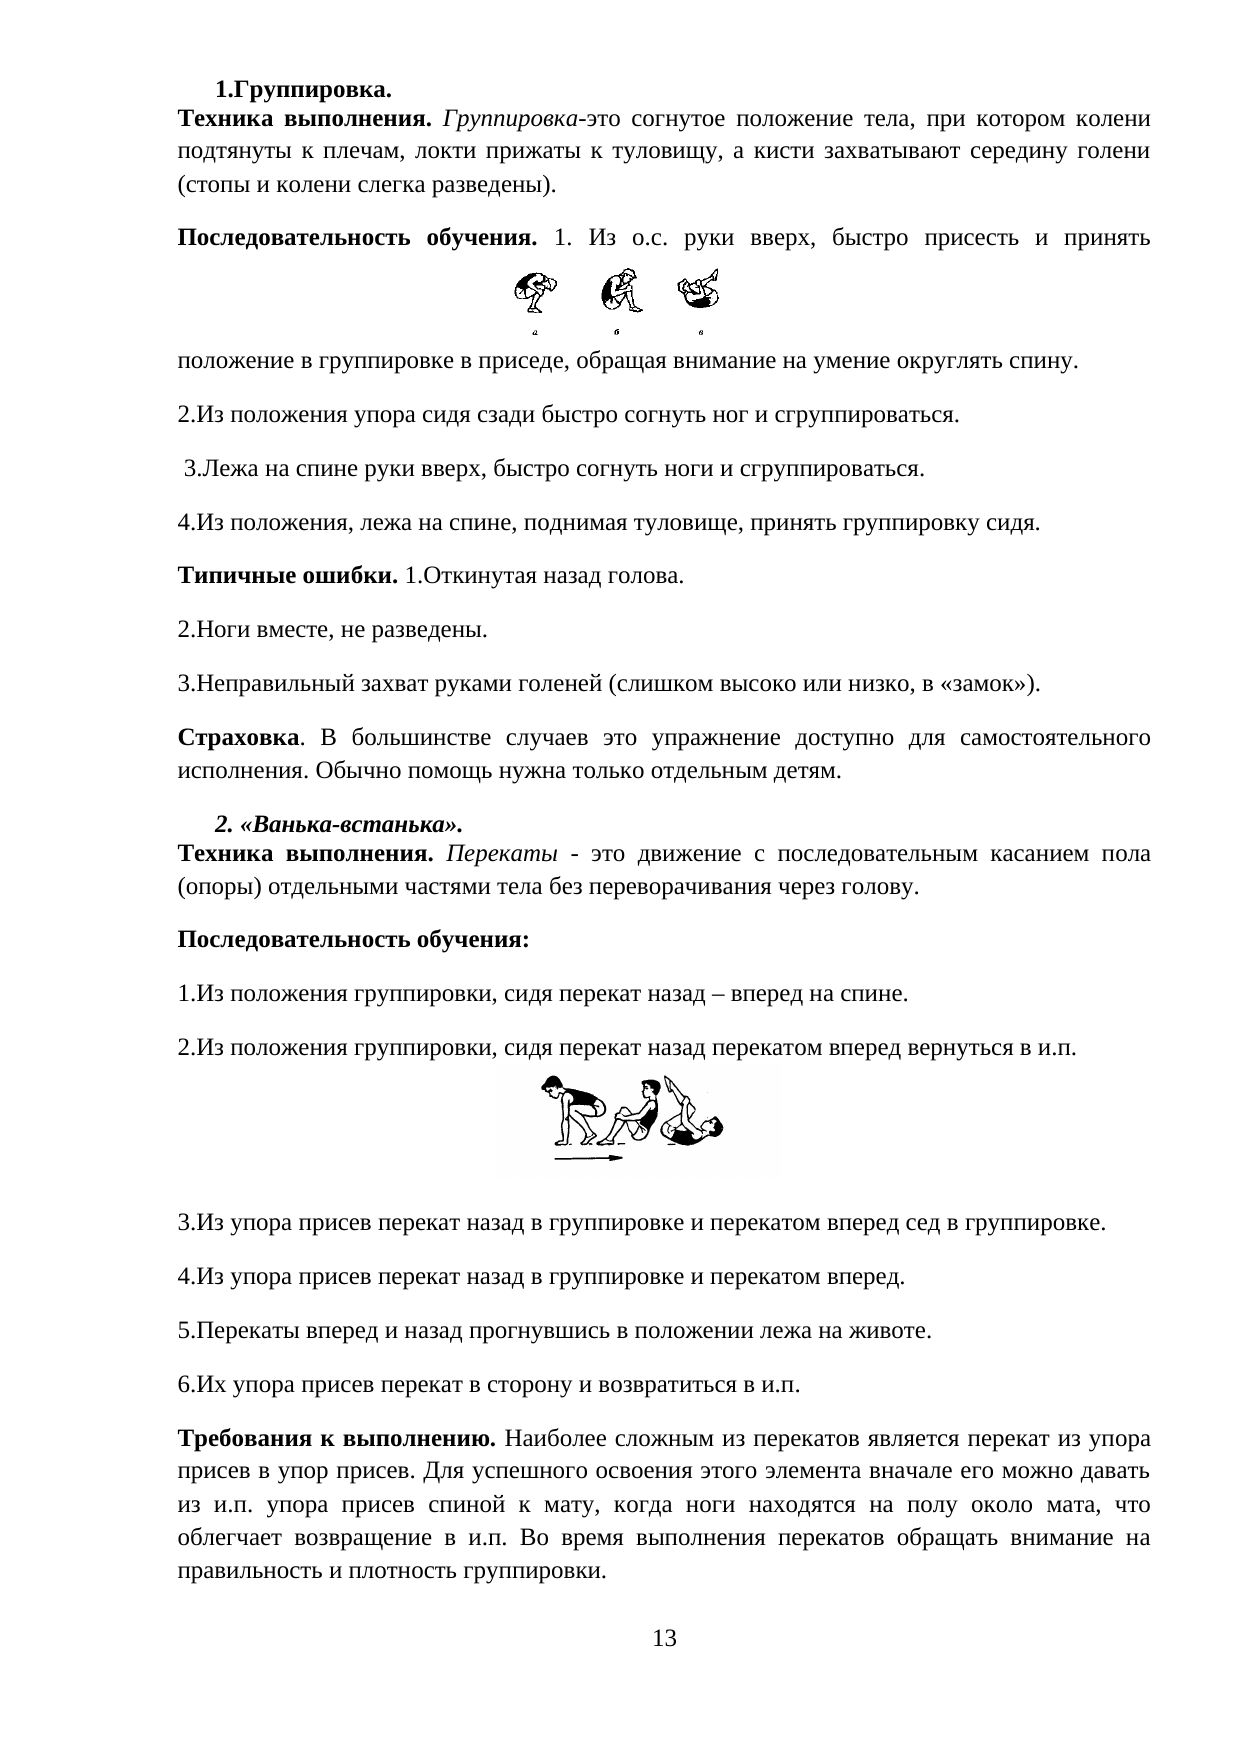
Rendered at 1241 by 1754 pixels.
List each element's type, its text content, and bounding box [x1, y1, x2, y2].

text 1.Группировка. [215, 74, 1152, 103]
text Техника выполнения. Перекаты - это движение с последовательным касанием пола (опоры) отдельными частями тела без переворачивания через голову. [177, 838, 1152, 899]
text Последовательность обучения: [177, 924, 1152, 953]
text Требования к выполнению. Наиболее сложным из перекатов является перекат из упора присев в упор присев. Для успешного освоения этого элемента вначале его можно давать из и.п. упора присев спиной к мату, когда ноги находятся на полу около мата, что облегчает возвращение в и.п. Во время выполнения перекатов обращать внимание на правильность и плотность группировки. [177, 1423, 1152, 1583]
text 4.Из положения, лежа на спине, поднимая туловище, принять группировку сидя. [177, 507, 1152, 535]
text Техника выполнения. Группировка-это согнутое положение тела, при котором колени подтянуты к плечам, локти прижаты к туловищу, а кисти захватывают середину голени (стопы и колени слегка разведены). [177, 103, 1152, 197]
text 5.Перекаты вперед и назад прогнувшись в положении лежа на животе. [177, 1315, 1152, 1344]
text 3.Из упора присев перекат назад в группировке и перекатом вперед сед в группировке. [177, 1086, 1152, 1236]
text 1.Из положения группировки, сидя перекат назад – вперед на спине. [177, 978, 1152, 1007]
text 6.Их упора присев перекат в сторону и возвратиться в и.п. [177, 1369, 1152, 1397]
text Страховка. В большинстве случаев это упражнение доступно для самостоятельного исполнения. Обычно помощь нужна только отдельным детям. [177, 722, 1152, 784]
picture [458, 256, 778, 346]
text 3.Лежа на спине руки вверх, быстро согнуть ноги и сгруппироваться. [177, 453, 1152, 482]
text Типичные ошибки. 1.Откинутая назад голова. [177, 561, 1152, 589]
text 2.Из положения упора сидя сзади быстро согнуть ног и сгруппироваться. [177, 399, 1152, 428]
picture [496, 1064, 783, 1178]
text 3.Неправильный захват руками голеней (слишком высоко или низко, в «замок»). [177, 668, 1152, 697]
text 4.Из упора присев перекат назад в группировке и перекатом вперед. [177, 1261, 1152, 1290]
text 2.Ноги вместе, не разведены. [177, 614, 1152, 643]
text Последовательность обучения. 1. Из о.с. руки вверх, быстро присесть и принять положение в группировке в приседе, обращая внимание на умение округлять спину. [177, 222, 1152, 374]
text 2.Из положения группировки, сидя перекат назад перекатом вперед вернуться в и.п. [177, 1032, 1152, 1061]
text 2. «Ванька-встанька». [215, 809, 1152, 838]
